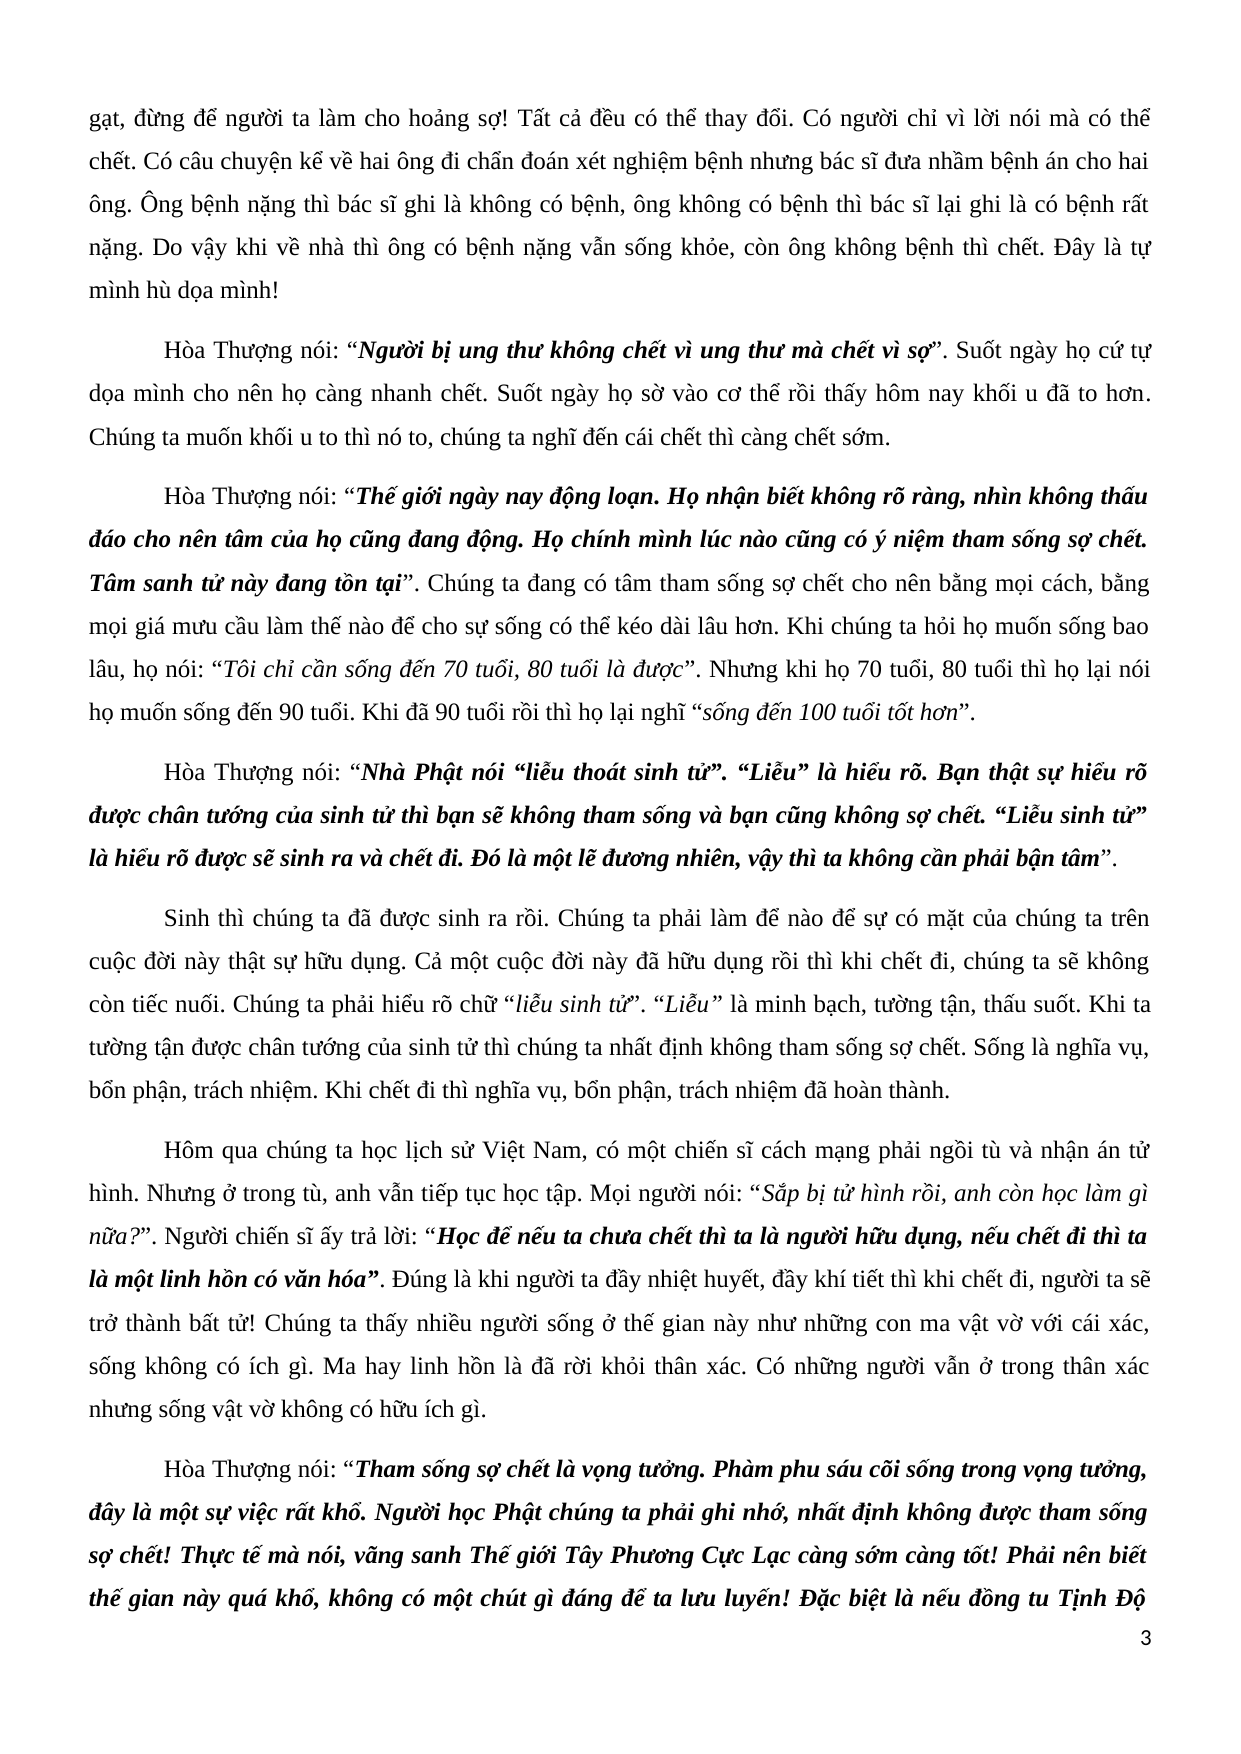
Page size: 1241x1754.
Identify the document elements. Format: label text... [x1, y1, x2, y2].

text Hòa Thượng nói: “Người bị ung thư không chết vì ung thư mà chết vì sợ”. Suốt ngày họ cứ tự dọa mình cho nên họ càng nhanh chết. Suốt ngày họ sờ vào cơ thể rồi thấy hôm nay khối u đã to hơn. Chúng ta muốn khối u to thì nó to, chúng ta nghĩ đến cái chết thì càng chết sớm. [89, 335, 1152, 450]
text Hòa Thượng nói: “Nhà Phật nói “liễu thoát sinh tử”. “Liễu” là hiểu rõ. Bạn thật sự hiểu rõ được chân tướng của sinh tử thì bạn sẽ không tham sống và bạn cũng không sợ chết. “Liễu sinh tử” là hiểu rõ được sẽ sinh ra và chết đi. Đó là một lẽ đương nhiên, vậy thì ta không cần phải bận tâm”. [89, 757, 1152, 872]
text Sinh thì chúng ta đã được sinh ra rồi. Chúng ta phải làm để nào để sự có mặt của chúng ta trên cuộc đời này thật sự hữu dụng. Cả một cuộc đời này đã hữu dụng rồi thì khi chết đi, chúng ta sẽ không còn tiếc nuối. Chúng ta phải hiểu rõ chữ “liễu sinh tử”. “Liễu” là minh bạch, tường tận, thấu suốt. Khi ta tường tận được chân tướng của sinh tử thì chúng ta nhất định không tham sống sợ chết. Sống là nghĩa vụ, bổn phận, trách nhiệm. Khi chết đi thì nghĩa vụ, bổn phận, trách nhiệm đã hoàn thành. [89, 903, 1152, 1104]
text Hôm qua chúng ta học lịch sử Việt Nam, có một chiến sĩ cách mạng phải ngồi tù và nhận án tử hình. Nhưng ở trong tù, anh vẫn tiếp tục học tập. Mọi người nói: “Sắp bị tử hình rồi, anh còn học làm gì nữa?”. Người chiến sĩ ấy trả lời: “Học để nếu ta chưa chết thì ta là người hữu dụng, nếu chết đi thì ta là một linh hồn có văn hóa”. Đúng là khi người ta đầy nhiệt huyết, đầy khí tiết thì khi chết đi, người ta sẽ trở thành bất tử! Chúng ta thấy nhiều người sống ở thế gian này như những con ma vật vờ với cái xác, sống không có ích gì. Ma hay linh hồn là đã rời khỏi thân xác. Có những người vẫn ở trong thân xác nhưng sống vật vờ không có hữu ích gì. [89, 1135, 1152, 1423]
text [89, 103, 1152, 304]
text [89, 1454, 1152, 1612]
text Hòa Thượng nói: “Thế giới ngày nay động loạn. Họ nhận biết không rõ ràng, nhìn không thấu đáo cho nên tâm của họ cũng đang động. Họ chính mình lúc nào cũng có ý niệm tham sống sợ chết. Tâm sanh tử này đang tồn tại”. Chúng ta đang có tâm tham sống sợ chết cho nên bằng mọi cách, bằng mọi giá mưu cầu làm thế nào để cho sự sống có thể kéo dài lâu hơn. Khi chúng ta hỏi họ muốn sống bao lâu, họ nói: “Tôi chỉ cần sống đến 70 tuổi, 80 tuổi là được”. Nhưng khi họ 70 tuổi, 80 tuổi thì họ lại nói họ muốn sống đến 90 tuổi. Khi đã 90 tuổi rồi thì họ lại nghĩ “sống đến 100 tuổi tốt hơn”. [89, 481, 1152, 726]
